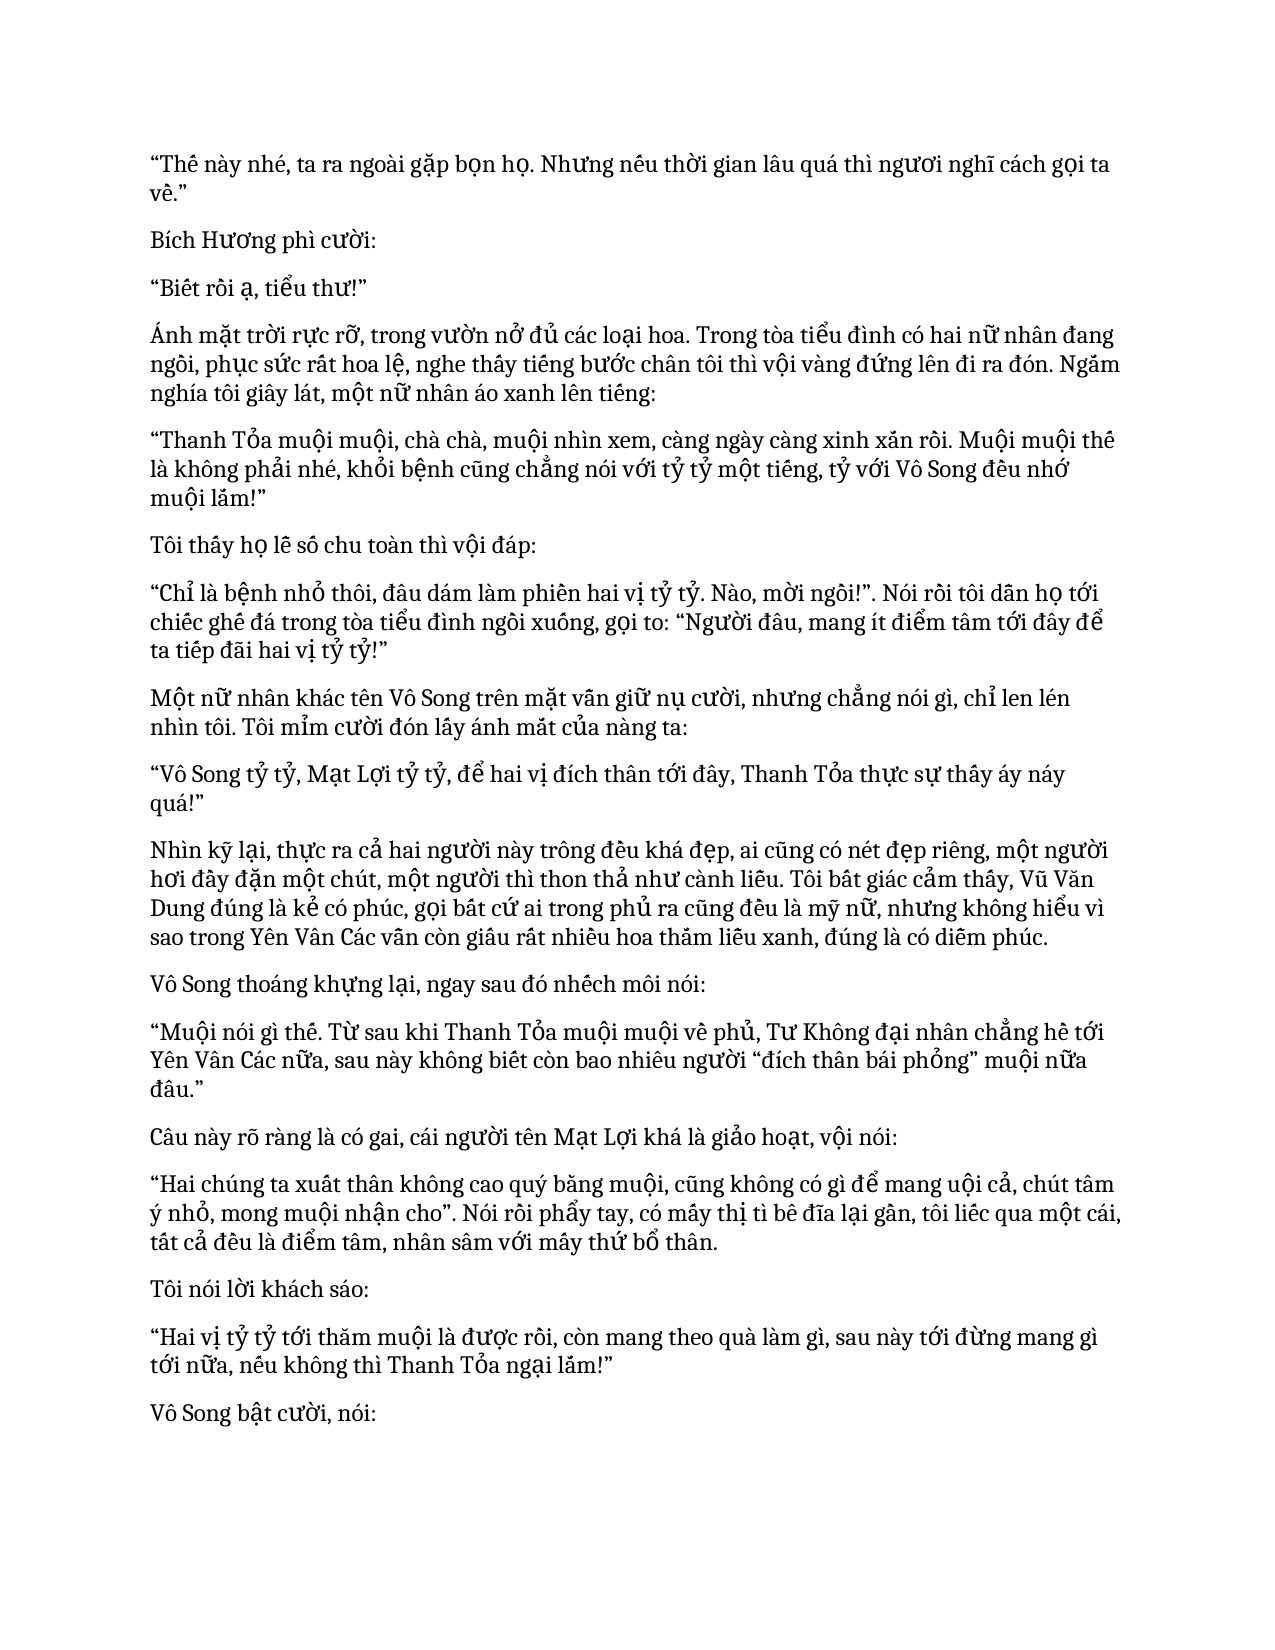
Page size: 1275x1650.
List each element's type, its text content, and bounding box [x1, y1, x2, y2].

text “Hai vị tỷ tỷ tới thăm muội là được rồi, còn mang theo quà làm gì, sau này tới đừng mang gì tới nữa, nếu không thì Thanh Tỏa ngại lắm!” [150, 1322, 1125, 1380]
text Nhìn kỹ lại, thực ra cả hai người này trông đều khá đẹp, ai cũng có nét đẹp riêng, một người hơi đầy đặn một chút, một người thì thon thả như cành liễu. Tôi bất giác cảm thấy, Vũ Văn Dung đúng là kẻ có phúc, gọi bất cứ ai trong phủ ra cũng đều là mỹ nữ, nhưng không hiểu vì sao trong Yên Vân Các vẫn còn giấu rất nhiều hoa thắm liễu xanh, đúng là có diễm phúc. [150, 836, 1125, 951]
text Vô Song thoáng khựng lại, ngay sau đó nhếch môi nói: [150, 970, 1125, 999]
text Bích Hương phì cười: [150, 226, 1125, 255]
text “Thế này nhé, ta ra ngoài gặp bọn họ. Nhưng nếu thời gian lâu quá thì ngươi nghĩ cách gọi ta về.” [150, 150, 1125, 207]
text Câu này rõ ràng là có gai, cái người tên Mạt Lợi khá là giảo hoạt, vội nói: [150, 1122, 1125, 1151]
text “Chỉ là bệnh nhỏ thôi, đâu dám làm phiền hai vị tỷ tỷ. Nào, mời ngồi!”. Nói rồi tôi dẫn họ tới chiếc ghế đá trong tòa tiểu đình ngồi xuống, gọi to: “Người đâu, mang ít điểm tâm tới đây để ta tiếp đãi hai vị tỷ tỷ!” [150, 579, 1125, 665]
text Tôi thấy họ lễ số chu toàn thì vội đáp: [150, 531, 1125, 560]
text “Hai chúng ta xuất thân không cao quý bằng muội, cũng không có gì để mang uội cả, chút tâm ý nhỏ, mong muội nhận cho”. Nói rồi phẩy tay, có mấy thị tì bê đĩa lại gần, tôi liếc qua một cái, tất cả đều là điểm tâm, nhân sâm với mấy thứ bổ thân. [150, 1170, 1125, 1256]
text Ánh mặt trời rực rỡ, trong vườn nở đủ các loại hoa. Trong tòa tiểu đình có hai nữ nhân đang ngồi, phục sức rất hoa lệ, nghe thấy tiếng bước chân tôi thì vội vàng đứng lên đi ra đón. Ngắm nghía tôi giây lát, một nữ nhân áo xanh lên tiếng: [150, 321, 1125, 407]
text “Thanh Tỏa muội muội, chà chà, muội nhìn xem, càng ngày càng xinh xắn rồi. Muội muội thế là không phải nhé, khỏi bệnh cũng chẳng nói với tỷ tỷ một tiếng, tỷ với Vô Song đều nhớ muội lắm!” [150, 426, 1125, 512]
text Một nữ nhân khác tên Vô Song trên mặt vẫn giữ nụ cười, nhưng chẳng nói gì, chỉ len lén nhìn tôi. Tôi mỉm cười đón lấy ánh mắt của nàng ta: [150, 684, 1125, 741]
text Tôi nói lời khách sáo: [150, 1275, 1125, 1304]
text Vô Song bật cười, nói: [150, 1399, 1125, 1427]
text “Vô Song tỷ tỷ, Mạt Lợi tỷ tỷ, để hai vị đích thân tới đây, Thanh Tỏa thực sự thấy áy náy quá!” [150, 760, 1125, 817]
text “Biết rồi ạ, tiểu thư!” [150, 274, 1125, 302]
text “Muội nói gì thế. Từ sau khi Thanh Tỏa muội muội về phủ, Tư Không đại nhân chẳng hề tới Yên Vân Các nữa, sau này không biết còn bao nhiêu người “đích thân bái phỏng” muội nữa đâu.” [150, 1017, 1125, 1104]
